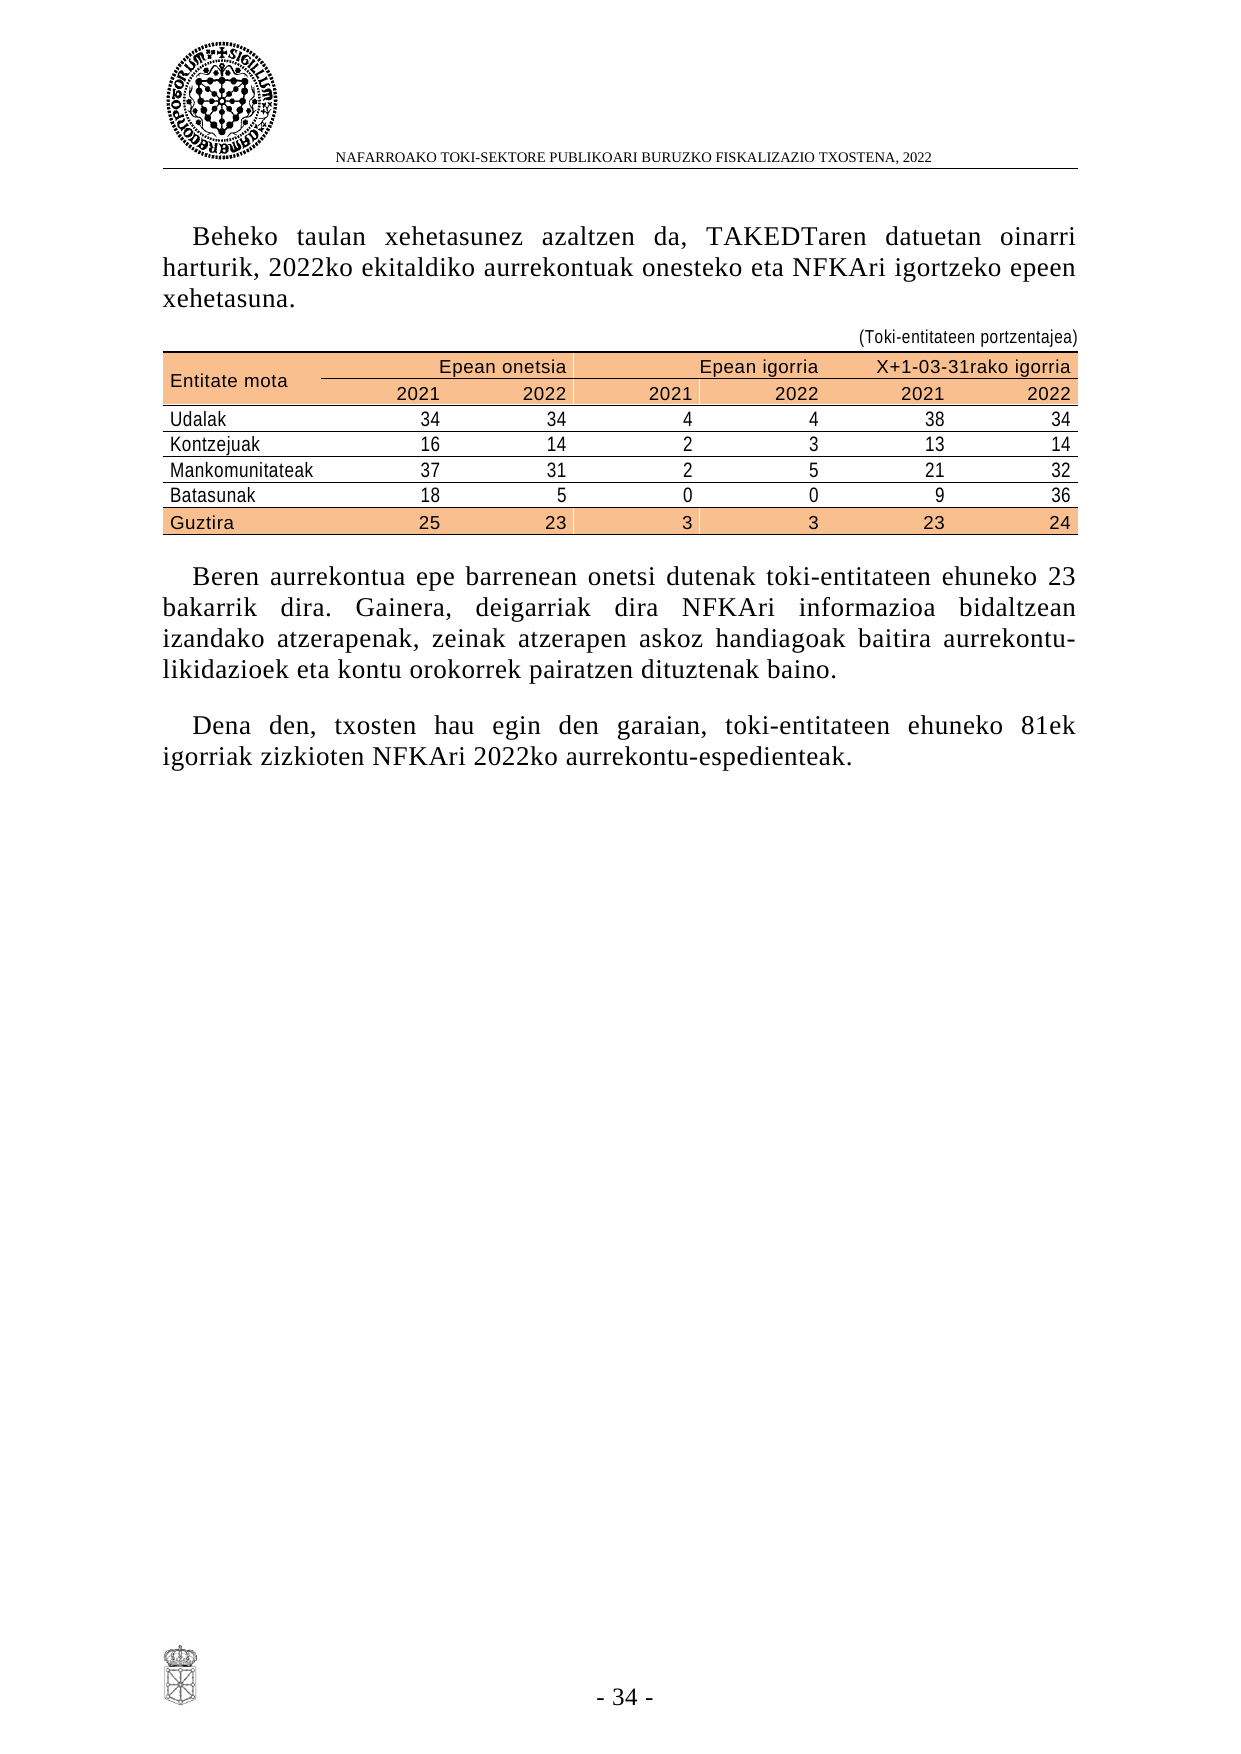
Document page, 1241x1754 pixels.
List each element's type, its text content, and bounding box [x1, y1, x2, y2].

table_cell 3 [574, 508, 699, 534]
table_cell Mankomunitateak [163, 457, 321, 482]
table_cell 16 [321, 432, 447, 456]
table_cell 2021 [574, 379, 699, 404]
table_cell 3 [700, 508, 826, 534]
table_cell 5 [700, 457, 826, 482]
table_cell 34 [321, 406, 447, 431]
table_cell 3 [700, 432, 826, 456]
table_cell 38 [826, 406, 952, 431]
table_cell 0 [574, 483, 699, 507]
table_cell 2022 [952, 379, 1078, 404]
table_cell Kontzejuak [163, 432, 321, 456]
table_cell 2021 [826, 379, 952, 404]
text Beren aurrekontua epe barrenean onetsi dutenak toki-entitateen ehuneko 23 bakarrik dira. Gainera, deigarriak dira NFKAri informazioa bidaltzean izandako atzerapenak, zeinak atzerapen askoz handiagoak baitira aurrekontu-likidazioek eta kontu orokorrek pairatzen dituztenak baino. [162, 560, 1078, 684]
picture [162, 1644, 198, 1706]
text Dena den, txosten hau egin den garaian, toki-entitateen ehuneko 81ek igorriak zizkioten NFKAri 2022ko aurrekontu-espedienteak. [162, 709, 1078, 772]
text (Toki-entitateen portzentajea) [162, 326, 1078, 347]
table_cell 24 [952, 508, 1078, 534]
table_cell 13 [826, 432, 952, 456]
table_cell 34 [952, 406, 1078, 431]
table_cell 23 [826, 508, 952, 534]
table_cell Guztira [163, 508, 321, 534]
table_cell 14 [447, 432, 573, 456]
table_cell 4 [574, 406, 699, 431]
text Beheko taulan xehetasunez azaltzen da, TAKEDTaren datuetan oinarri harturik, 2022ko ekitaldiko aurrekontuak onesteko eta NFKAri igortzeko epeen xehetasuna. [162, 220, 1078, 313]
table_cell 37 [321, 457, 447, 482]
table_header X+1-03-31rako igorria [826, 353, 1078, 378]
table_header Epean onetsia [321, 353, 573, 378]
table_cell 14 [952, 432, 1078, 456]
table_cell 4 [700, 406, 826, 431]
table_header Entitate mota [163, 353, 321, 404]
table_cell 2022 [447, 379, 573, 404]
table_cell 23 [447, 508, 573, 534]
table_cell 18 [321, 483, 447, 507]
table_cell Batasunak [163, 483, 321, 507]
table_cell 36 [952, 483, 1078, 507]
table_cell 2 [574, 457, 699, 482]
picture [162, 38, 281, 163]
table_cell 25 [321, 508, 447, 534]
table_cell 9 [826, 483, 952, 507]
table_cell 21 [826, 457, 952, 482]
table_cell 2021 [321, 379, 447, 404]
table_cell 31 [447, 457, 573, 482]
table_cell 2 [574, 432, 699, 456]
table_cell 32 [952, 457, 1078, 482]
table_cell 34 [447, 406, 573, 431]
table_cell 5 [447, 483, 573, 507]
table_cell Udalak [163, 406, 321, 431]
table_cell 0 [700, 483, 826, 507]
table_header Epean igorria [574, 353, 826, 378]
table_cell 2022 [700, 379, 826, 404]
